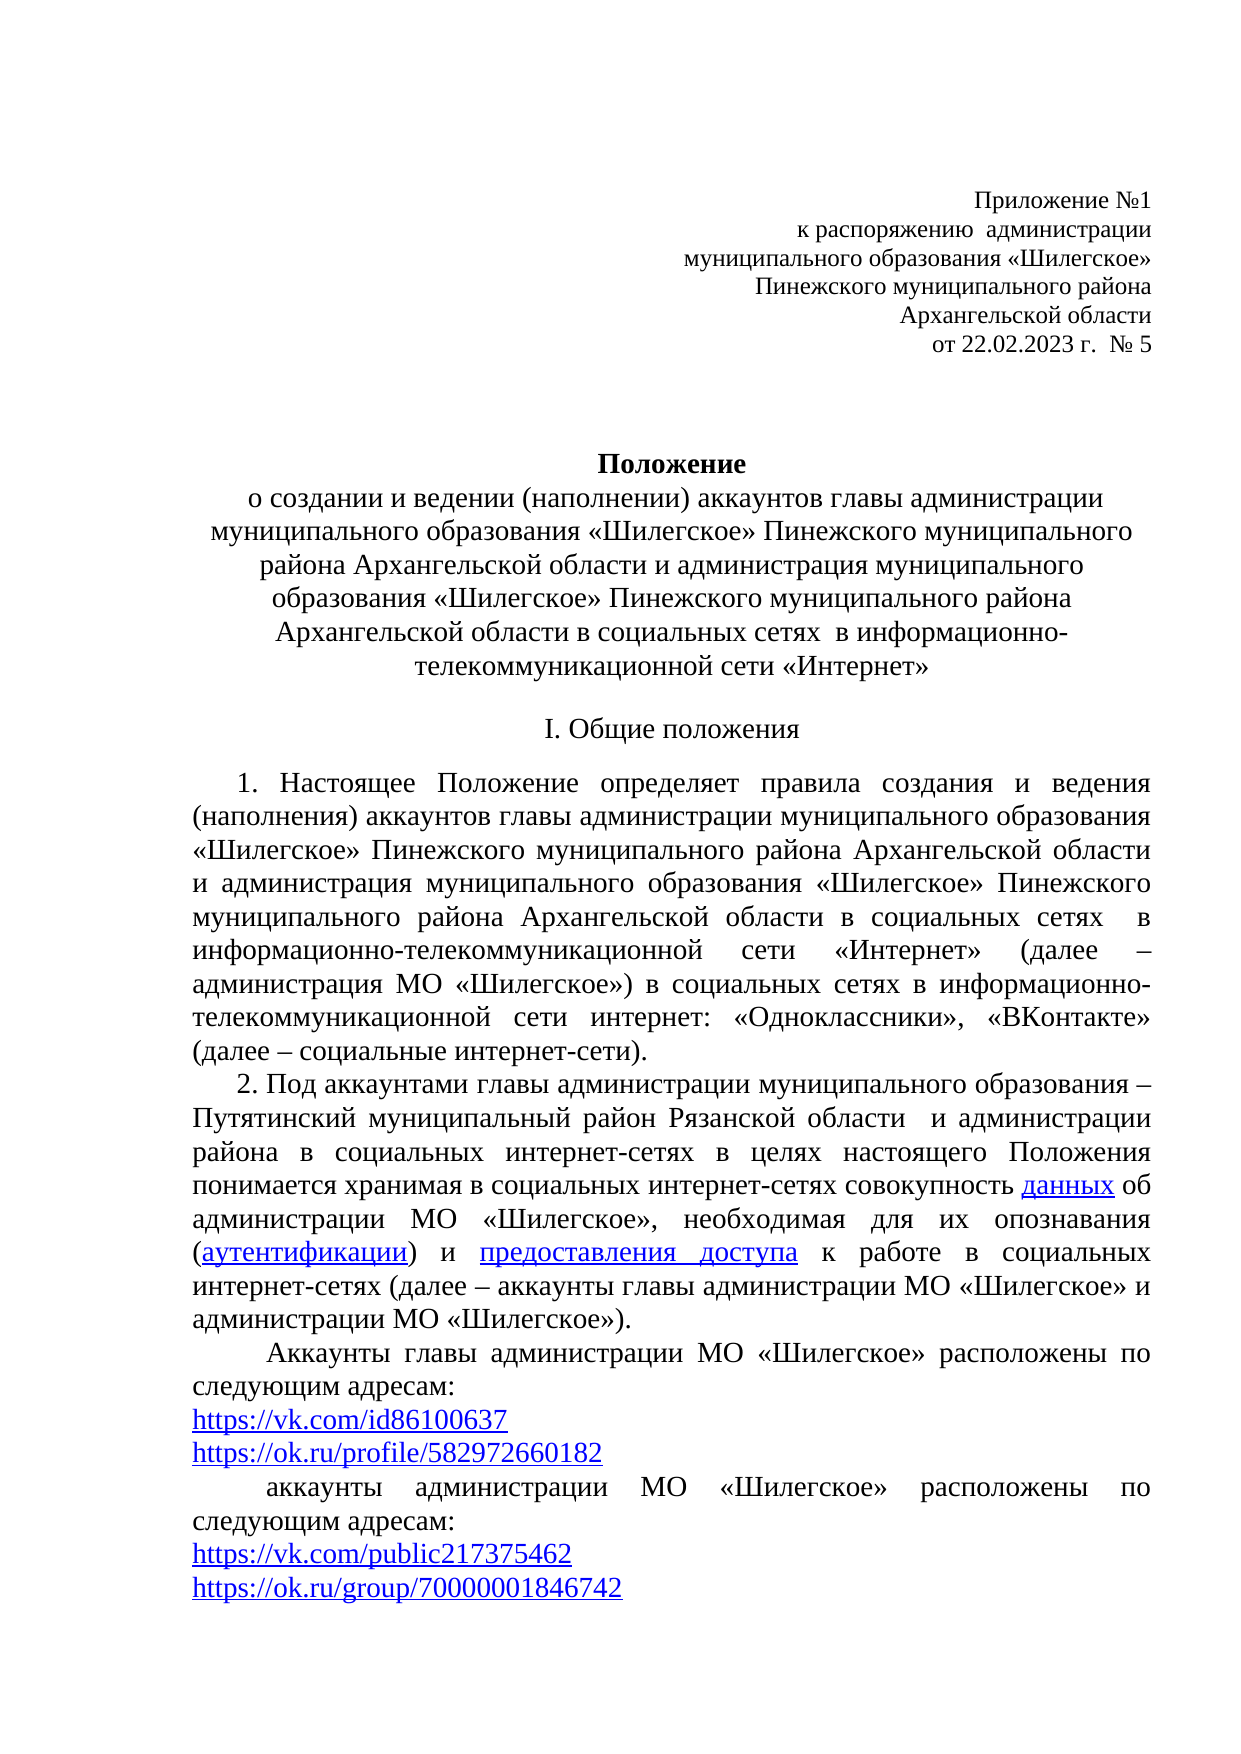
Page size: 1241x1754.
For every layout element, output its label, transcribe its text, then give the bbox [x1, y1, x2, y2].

text 2. Под аккаунтами главы администрации муниципального образования – Путятинский муниципальный район Рязанской области и администрации района в социальных интернет-сетях в целях настоящего Положения понимается хранимая в социальных интернет-сетях совокупность данных об администрации МО «Шилегское», необходимая для их опознавания (аутентификации) и предоставления доступа к работе в социальных интернет-сетях (далее – аккаунты главы администрации МО «Шилегское» и администрации МО «Шилегское»). [192, 1067, 1152, 1335]
text о создании и ведении (наполнении) аккаунтов главы администрации муниципального образования «Шилегское» Пинежского муниципального района Архангельской области и администрация муниципального образования «Шилегское» Пинежского муниципального района Архангельской области в социальных сетях в информационно-телекоммуникационной сети «Интернет» [192, 480, 1152, 681]
text от 22.02.2023 г. № 5 [192, 329, 1152, 358]
text I. Общие положения [192, 715, 1152, 744]
text https://vk.com/public217375462 [192, 1536, 1152, 1570]
text Приложение №1 [192, 185, 1152, 214]
text муниципального образования «Шилегское» [192, 243, 1152, 271]
text Пинежского муниципального района [192, 271, 1152, 300]
text https://vk.com/id86100637 [192, 1402, 1152, 1436]
text https://ok.ru/profile/582972660182 [192, 1436, 1152, 1469]
text к распоряжению администрации [192, 214, 1152, 243]
text Аккаунты главы администрации МО «Шилегское» расположены по следующим адресам: [192, 1335, 1152, 1402]
text Архангельской области [192, 300, 1152, 329]
text https://ok.ru/group/70000001846742 [192, 1570, 1152, 1603]
text Положение [192, 446, 1152, 480]
text аккаунты администрации МО «Шилегское» расположены по следующим адресам: [192, 1469, 1152, 1536]
text 1. Настоящее Положение определяет правила создания и ведения (наполнения) аккаунтов главы администрации муниципального образования «Шилегское» Пинежского муниципального района Архангельской области и администрация муниципального образования «Шилегское» Пинежского муниципального района Архангельской области в социальных сетях в информационно-телекоммуникационной сети «Интернет» (далее – администрация МО «Шилегское») в социальных сетях в информационно-телекоммуникационной сети интернет: «Одноклассники», «ВКонтакте» (далее – социальные интернет-сети). [192, 765, 1152, 1067]
